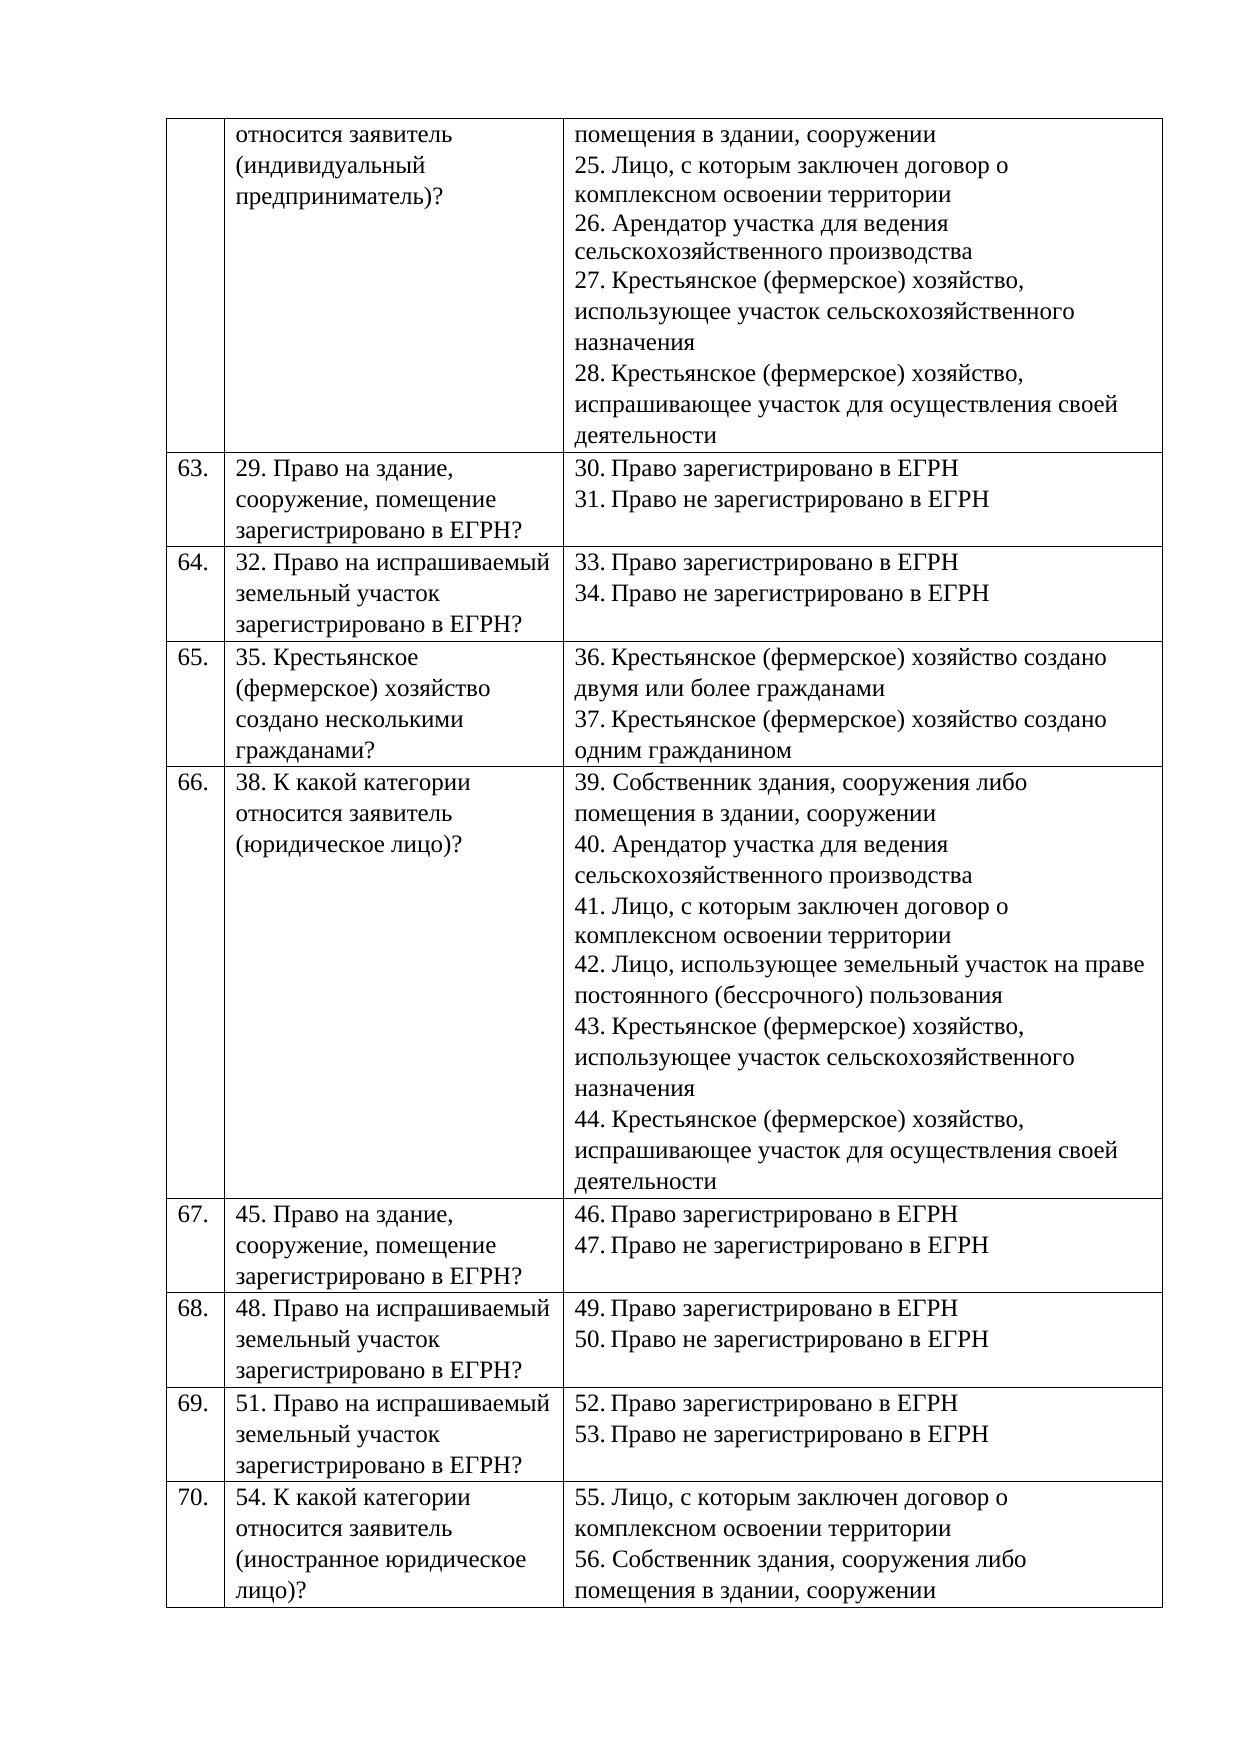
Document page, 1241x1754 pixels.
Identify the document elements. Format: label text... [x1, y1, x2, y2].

table_cell Лицо, с которым заключен договор о комплексном освоении территории Собственник здания, сооружения либо помещения в здании, сооружении [564, 1482, 1162, 1607]
table_cell 48. Право на испрашиваемый земельный участок зарегистрировано в ЕГРН? [225, 1293, 563, 1387]
table_cell Право зарегистрировано в ЕГРН Право не зарегистрировано в ЕГРН [564, 1199, 1162, 1292]
table_cell [167, 1482, 224, 1607]
table_cell 51. Право на испрашиваемый земельный участок зарегистрировано в ЕГРН? [225, 1388, 563, 1481]
table_cell [167, 1199, 224, 1292]
table_cell 45. Право на здание, сооружение, помещение зарегистрировано в ЕГРН? [225, 1199, 563, 1292]
table_cell Крестьянское (фермерское) хозяйство создано двумя или более гражданами Крестьянское (фермерское) хозяйство создано одним гражданином [564, 642, 1162, 766]
table_cell Право зарегистрировано в ЕГРН Право не зарегистрировано в ЕГРН [564, 453, 1162, 546]
table_cell Собственник здания, сооружения либо помещения в здании, сооружении Арендатор участка для ведения сельскохозяйственного производства Лицо, с которым заключен договор о комплексном освоении территории Лицо, использующее земельный участок на праве постоянного (бессрочного) пользования Крестьянское (фермерское) хозяйство, использующее участок сельскохозяйственного назначения Крестьянское (фермерское) хозяйство, испрашивающее участок для осуществления своей деятельности [564, 767, 1162, 1198]
table_cell 29. Право на здание, сооружение, помещение зарегистрировано в ЕГРН? [225, 453, 563, 546]
table_cell [167, 1293, 224, 1387]
table_cell [167, 767, 224, 1198]
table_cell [225, 119, 563, 452]
table_cell [167, 547, 224, 641]
table_cell Право зарегистрировано в ЕГРН Право не зарегистрировано в ЕГРН [564, 547, 1162, 641]
table_cell 38. К какой категории относится заявитель (юридическое лицо)? [225, 767, 563, 1198]
table_cell [167, 642, 224, 766]
table_cell [167, 119, 224, 452]
table_cell 32. Право на испрашиваемый земельный участок зарегистрировано в ЕГРН? [225, 547, 563, 641]
table_cell [167, 1388, 224, 1481]
table_cell Право зарегистрировано в ЕГРН Право не зарегистрировано в ЕГРН [564, 1293, 1162, 1387]
table_cell 54. К какой категории относится заявитель (иностранное юридическое лицо)? [225, 1482, 563, 1607]
table_cell [167, 453, 224, 546]
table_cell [564, 119, 1162, 452]
table_cell 35. Крестьянское (фермерское) хозяйство создано несколькими гражданами? [225, 642, 563, 766]
table_cell Право зарегистрировано в ЕГРН Право не зарегистрировано в ЕГРН [564, 1388, 1162, 1481]
